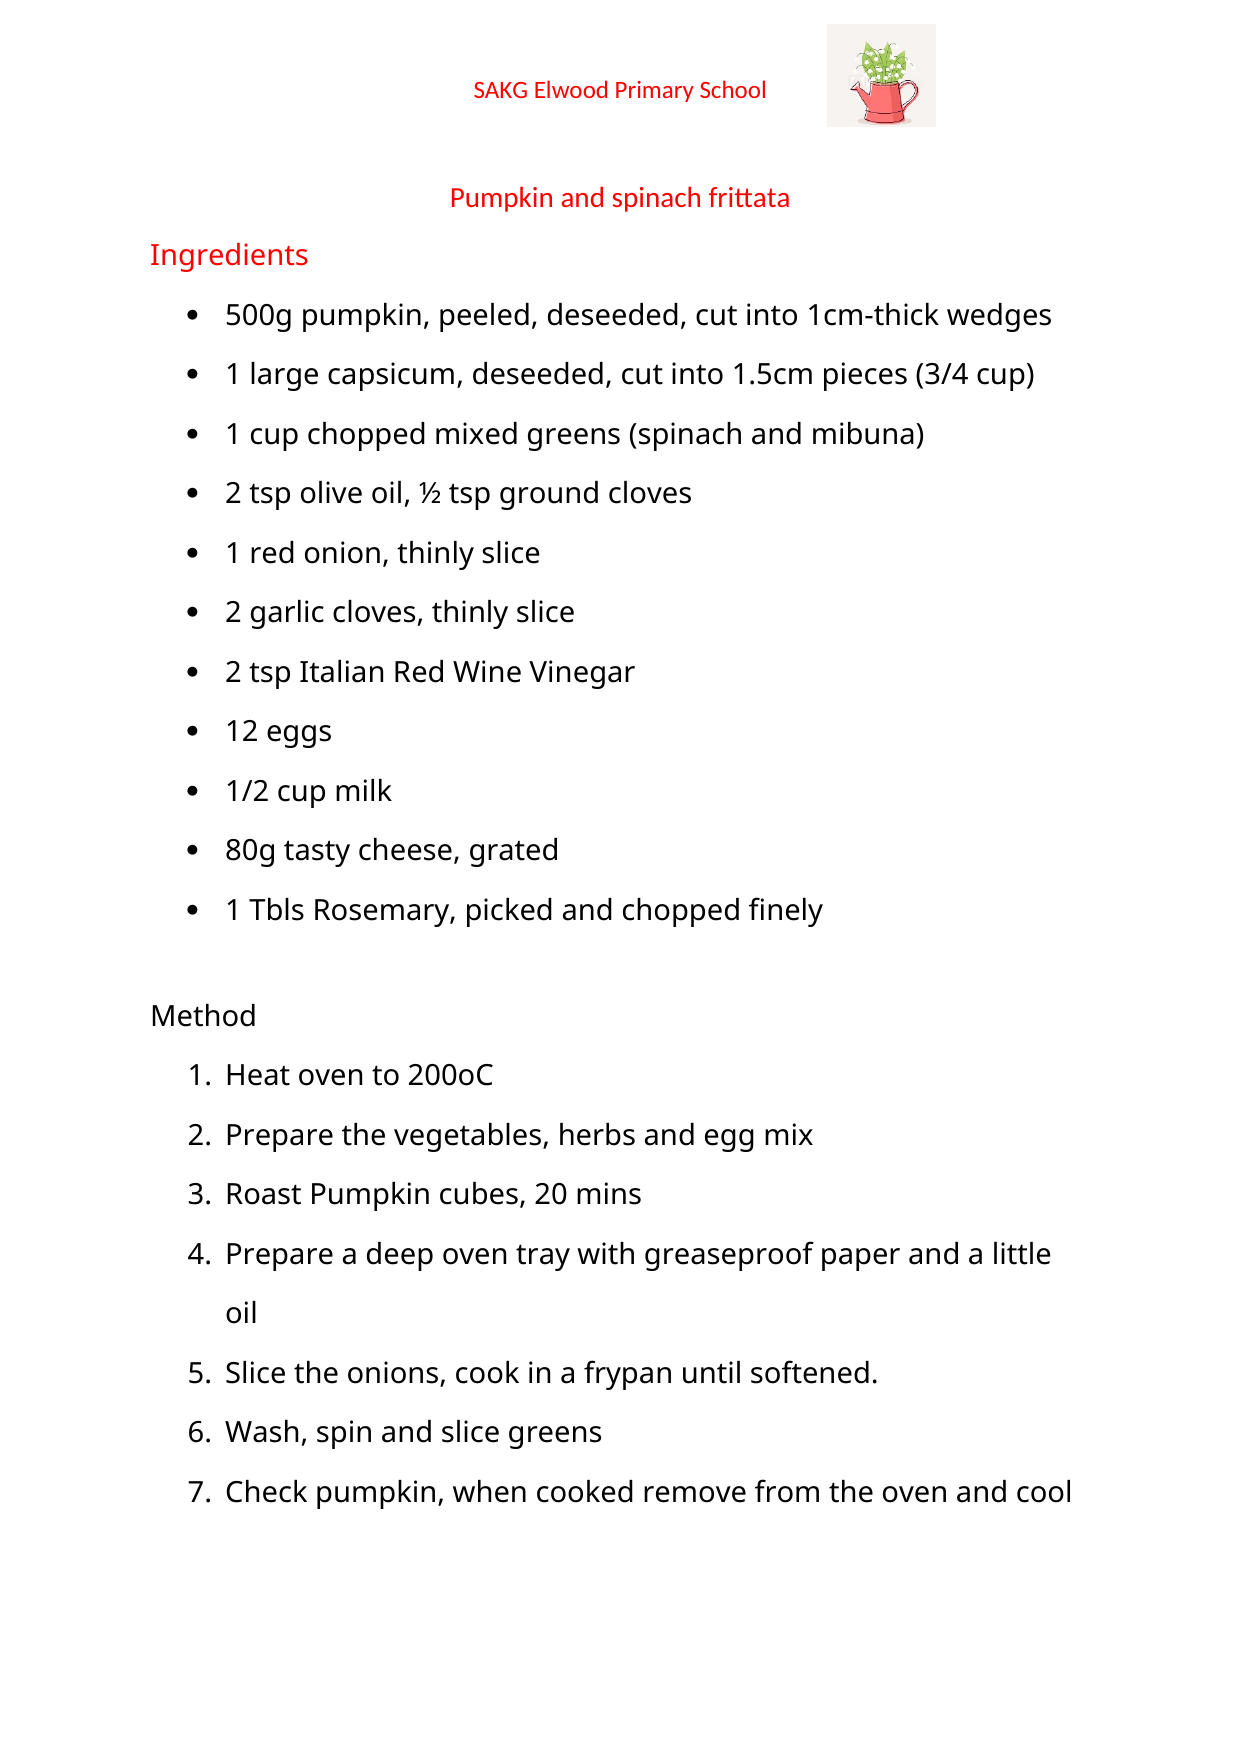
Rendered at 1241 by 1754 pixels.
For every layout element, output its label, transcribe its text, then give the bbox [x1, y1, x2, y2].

text Method [150, 995, 1090, 1035]
list 2 garlic cloves, thinly slice [187, 591, 1090, 631]
list Roast Pumpkin cubes, 20 mins [187, 1173, 1090, 1213]
list Prepare a deep oven tray with greaseproof paper and a little oil [187, 1233, 1090, 1332]
list Check pumpkin, when cooked remove from the oven and cool [187, 1471, 1090, 1511]
list 1 red onion, thinly slice [187, 532, 1090, 572]
picture [826, 24, 936, 127]
list Wash, spin and slice greens [187, 1411, 1090, 1451]
text Ingredients [150, 234, 1090, 274]
list 1 Tbls Rosemary, picked and chopped finely [187, 889, 1090, 928]
list 2 tsp Italian Red Wine Vinegar [187, 651, 1090, 691]
list 500g pumpkin, peeled, deseeded, cut into 1cm-thick wedges [187, 294, 1090, 334]
list 2 tsp olive oil, ½ tsp ground cloves [187, 472, 1090, 512]
list Prepare the vegetables, herbs and egg mix [187, 1114, 1090, 1154]
list Heat oven to 200oC [187, 1054, 1090, 1094]
list 1 large capsicum, deseeded, cut into 1.5cm pieces (3/4 cup) [187, 353, 1090, 393]
list 1/2 cup milk [187, 770, 1090, 809]
list 80g tasty cheese, grated [187, 829, 1090, 869]
list 1 cup chopped mixed greens (spinach and mibuna) [187, 413, 1090, 453]
text Pumpkin and spinach frittata [150, 179, 1090, 215]
list 12 eggs [187, 710, 1090, 750]
list Slice the onions, cook in a frypan until softened. [187, 1352, 1090, 1392]
